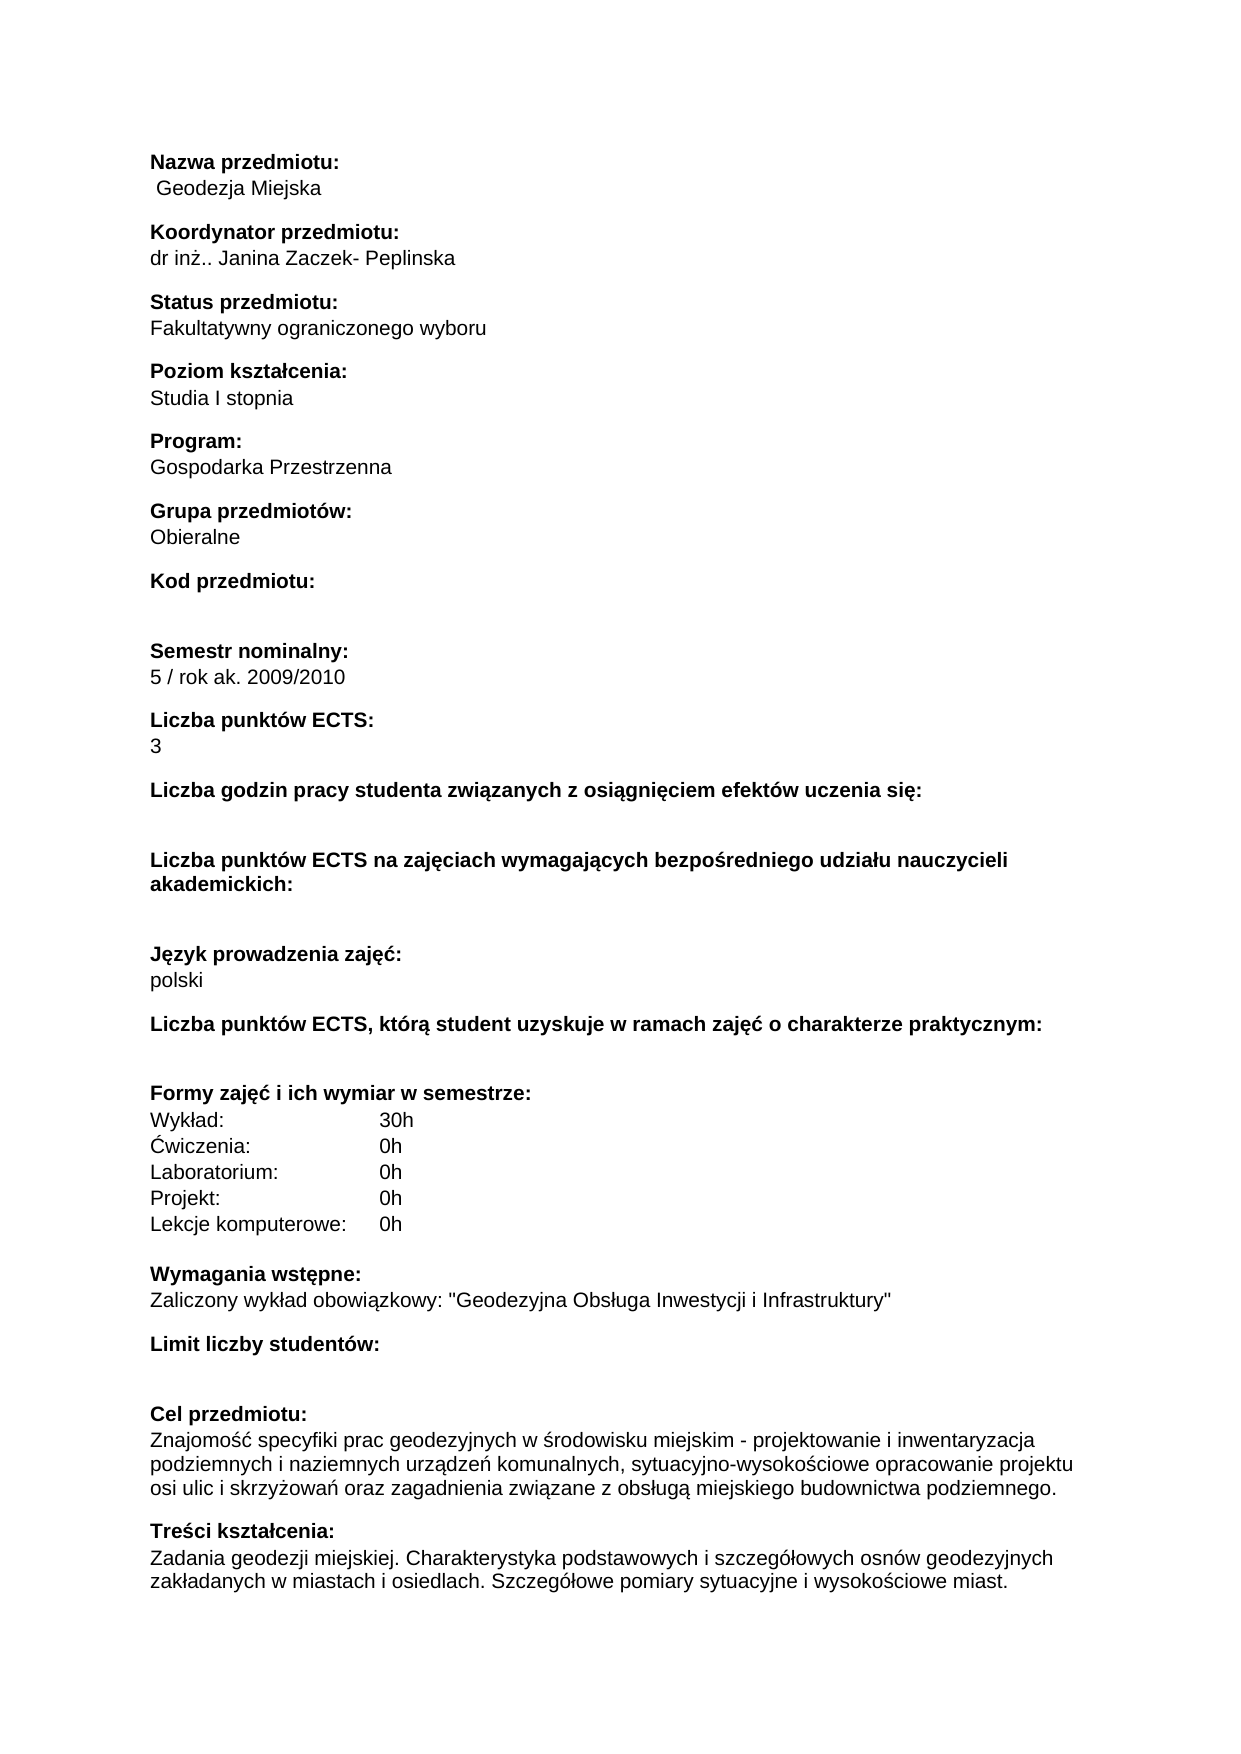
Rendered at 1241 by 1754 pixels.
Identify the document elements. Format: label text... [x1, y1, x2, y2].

table_header 30h [369, 1108, 597, 1132]
text Formy zajęć i ich wymiar w semestrze: [150, 1081, 1090, 1105]
table_cell 0h [369, 1210, 597, 1236]
text Semestr nominalny: [150, 638, 1090, 662]
table_cell Projekt: [140, 1186, 367, 1210]
text Fakultatywny ograniczonego wyboru [150, 316, 1090, 339]
text Liczba punktów ECTS, którą student uzyskuje w ramach zajęć o charakterze praktycznym: [150, 1011, 1090, 1035]
text Limit liczby studentów: [150, 1332, 1090, 1356]
text Wymagania wstępne: [150, 1262, 1090, 1286]
table_cell Ćwiczenia: [140, 1134, 367, 1158]
text Poziom kształcenia: [150, 359, 1090, 383]
table_cell Lekcje komputerowe: [140, 1212, 367, 1236]
text Studia I stopnia [150, 385, 1090, 409]
text Treści kształcenia: [150, 1519, 1090, 1543]
table_header Wykład: [140, 1108, 367, 1132]
text Liczba punktów ECTS: [150, 708, 1090, 732]
table_cell 0h [369, 1132, 597, 1158]
text 5 / rok ak. 2009/2010 [150, 664, 1090, 688]
text polski [150, 968, 1090, 992]
text 3 [150, 734, 1090, 758]
table_cell Laboratorium: [140, 1160, 367, 1184]
text Grupa przedmiotów: [150, 499, 1090, 523]
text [150, 1545, 1090, 1593]
text Znajomość specyfiki prac geodezyjnych w środowisku miejskim - projektowanie i inwentaryzacja podziemnych i naziemnych urządzeń komunalnych, sytuacyjno-wysokościowe opracowanie projektu osi ulic i skrzyżowań oraz zagadnienia związane z obsługą miejskiego budownictwa podziemnego. [150, 1428, 1090, 1499]
text Cel przedmiotu: [150, 1402, 1090, 1426]
text Koordynator przedmiotu: [150, 220, 1090, 244]
text Zaliczony wykład obowiązkowy: "Geodezyjna Obsługa Inwestycji i Infrastruktury" [150, 1288, 1090, 1312]
text Kod przedmiotu: [150, 569, 1090, 593]
text Status przedmiotu: [150, 289, 1090, 313]
text Liczba godzin pracy studenta związanych z osiągnięciem efektów uczenia się: [150, 778, 1090, 802]
text Liczba punktów ECTS na zajęciach wymagających bezpośredniego udziału nauczycieli akademickich: [150, 848, 1090, 896]
text Gospodarka Przestrzenna [150, 455, 1090, 479]
text dr inż.. Janina Zaczek- Peplinska [150, 246, 1090, 270]
text Program: [150, 429, 1090, 453]
table_cell 0h [369, 1184, 597, 1210]
text Język prowadzenia zajęć: [150, 942, 1090, 966]
text Obieralne [150, 525, 1090, 549]
text Geodezja Miejska [150, 176, 1090, 200]
table_cell 0h [369, 1158, 597, 1184]
text Nazwa przedmiotu: [150, 150, 1090, 174]
